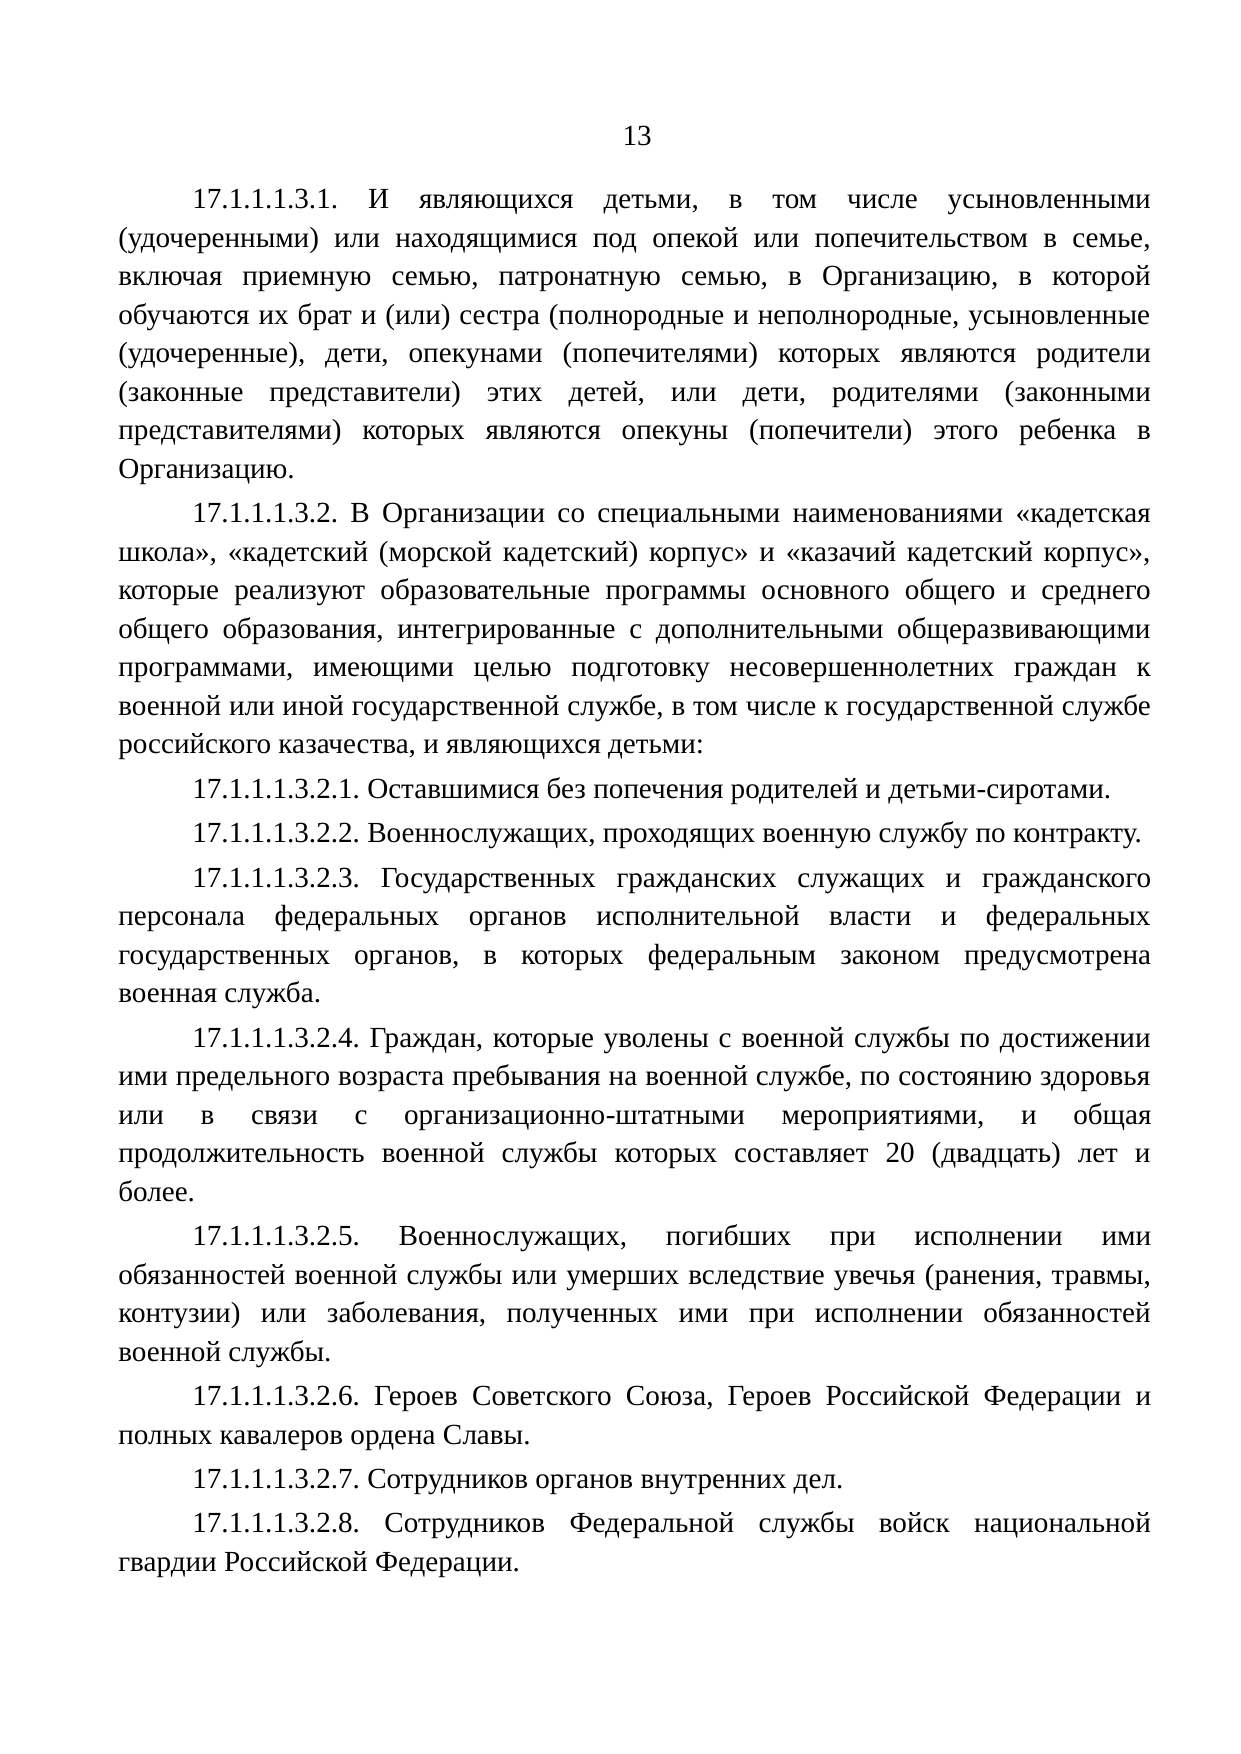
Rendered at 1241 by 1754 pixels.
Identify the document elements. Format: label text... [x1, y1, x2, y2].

text 17.1.1.1.3.1. И являющихся детьми, в том числе усыновленными (удочеренными) или находящимися под опекой или попечительством в семье, включая приемную семью, патронатную семью, в Организацию, в которой обучаются их брат и (или) сестра (полнородные и неполнородные, усыновленные (удочеренные), дети, опекунами (попечителями) которых являются родители (законные представители) этих детей, или дети, родителями (законными представителями) которых являются опекуны (попечители) этого ребенка в Организацию. [118, 181, 1152, 484]
text 17.1.1.1.3.2. В Организации со специальными наименованиями «кадетская школа», «кадетский (морской кадетский) корпус» и «казачий кадетский корпус», которые реализуют образовательные программы основного общего и среднего общего образования, интегрированные с дополнительными общеразвивающими программами, имеющими целью подготовку несовершеннолетних граждан к военной или иной государственной службе, в том числе к государственной службе российского казачества, и являющихся детьми: [118, 495, 1152, 760]
text 17.1.1.1.3.2.7. Сотрудников органов внутренних дел. [118, 1461, 1152, 1495]
text 17.1.1.1.3.2.3. Государственных гражданских служащих и гражданского персонала федеральных органов исполнительной власти и федеральных государственных органов, в которых федеральным законом предусмотрена военная служба. [118, 860, 1152, 1009]
text 17.1.1.1.3.2.4. Граждан, которые уволены с военной службы по достижении ими предельного возраста пребывания на военной службе, по состоянию здоровья или в связи с организационно⁠-⁠штатными мероприятиями, и общая продолжительность военной службы которых составляет 20 (двадцать) лет и более. [118, 1020, 1152, 1207]
text 17.1.1.1.3.2.1. Оставшимися без попечения родителей и детьми⁠-⁠сиротами. [118, 771, 1152, 804]
text 17.1.1.1.3.2.2. Военнослужащих, проходящих военную службу по контракту. [118, 815, 1152, 849]
text 17.1.1.1.3.2.8. Сотрудников Федеральной службы войск национальной гвардии Российской Федерации. [118, 1506, 1152, 1578]
text 17.1.1.1.3.2.6. Героев Советского Союза, Героев Российской Федерации и полных кавалеров ордена Славы. [118, 1378, 1152, 1450]
text 17.1.1.1.3.2.5. Военнослужащих, погибших при исполнении ими обязанностей военной службы или умерших вследствие увечья (ранения, травмы, контузии) или заболевания, полученных ими при исполнении обязанностей военной службы. [118, 1218, 1152, 1367]
